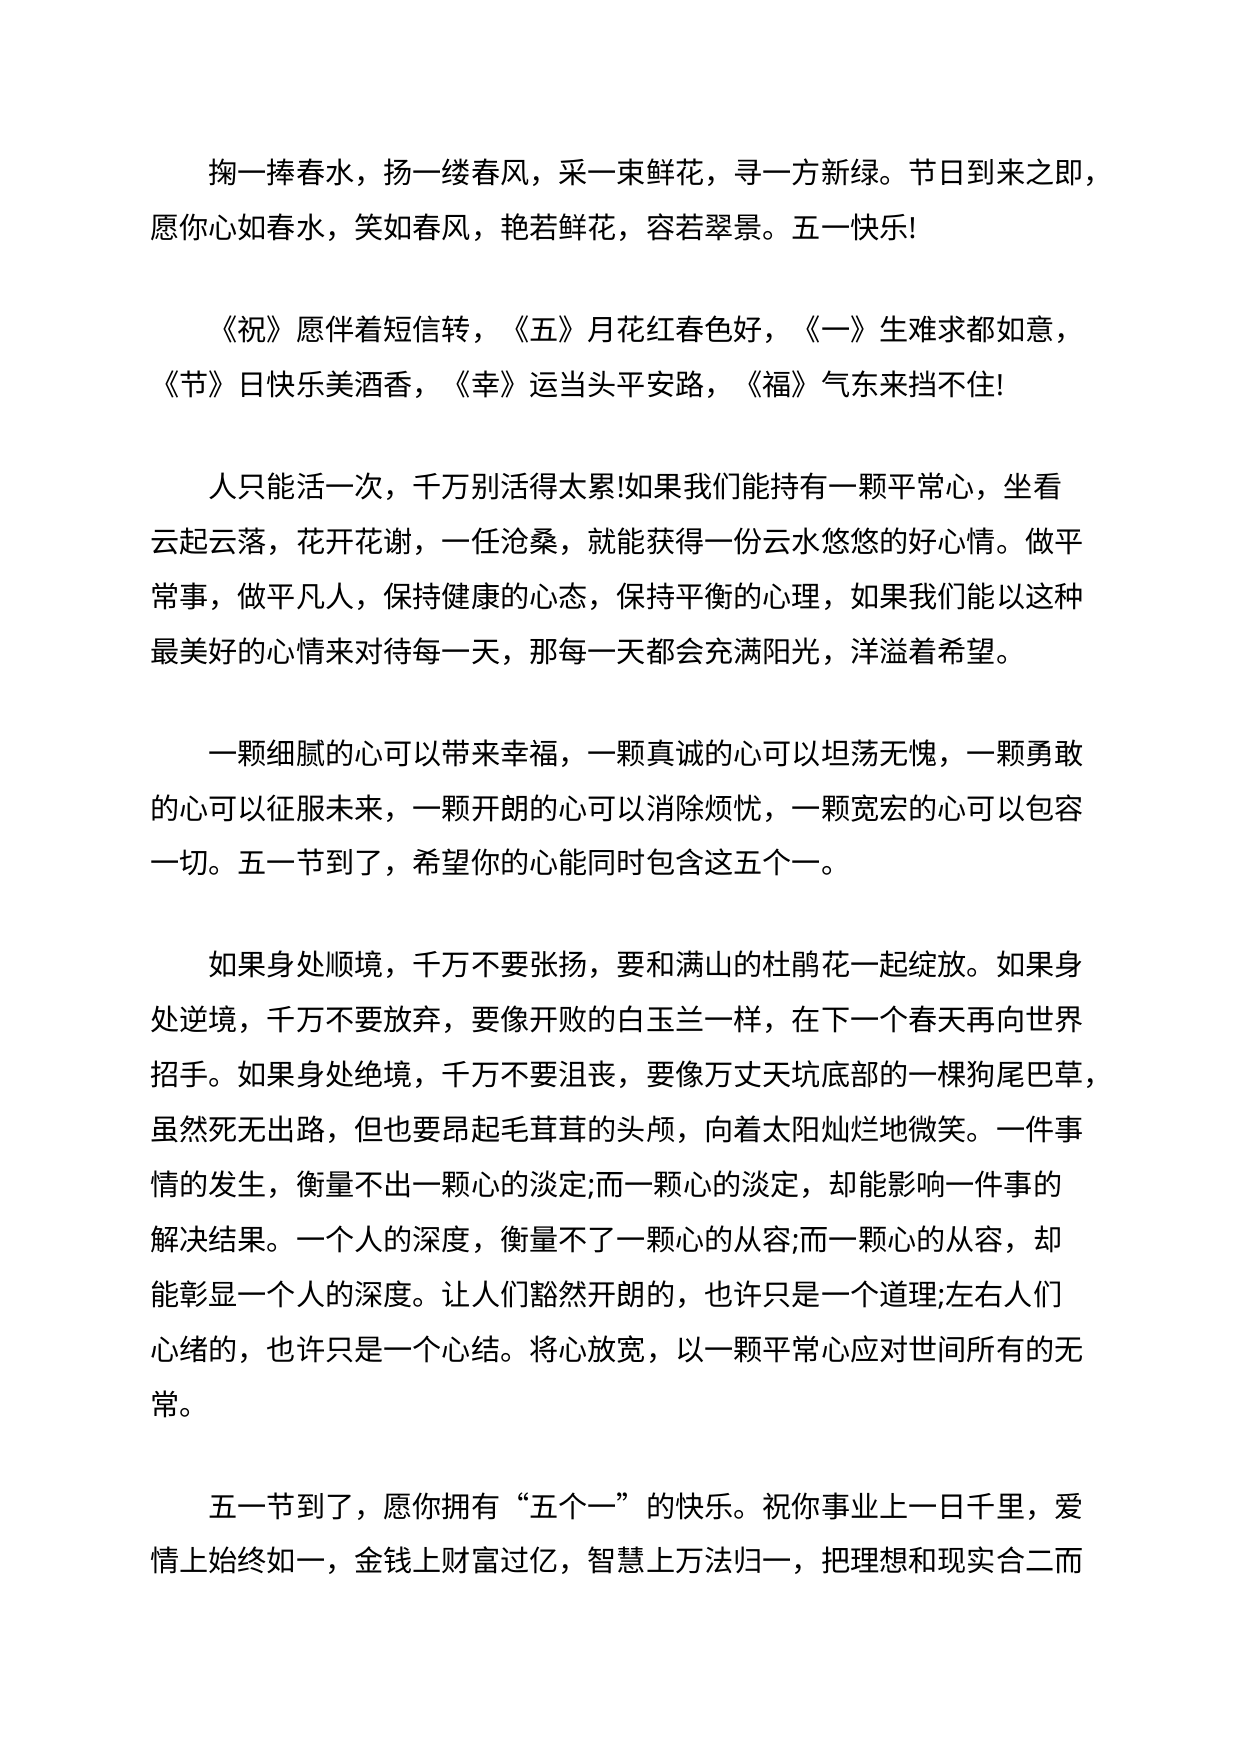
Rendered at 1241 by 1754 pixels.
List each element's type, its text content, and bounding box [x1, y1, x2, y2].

text 如果身处顺境，千万不要张扬，要和满山的杜鹃花一起绽放。如果身处逆境，千万不要放弃，要像开败的白玉兰一样，在下一个春天再向世界招手。如果身处绝境，千万不要沮丧，要像万丈天坑底部的一棵狗尾巴草，虽然死无出路，但也要昂起毛茸茸的头颅，向着太阳灿烂地微笑。一件事情的发生，衡量不出一颗心的淡定;而一颗心的淡定，却能影响一件事的解决结果。一个人的深度，衡量不了一颗心的从容;而一颗心的从容，却能彰显一个人的深度。让人们豁然开朗的，也许只是一个道理;左右人们心绪的，也许只是一个心结。将心放宽，以一颗平常心应对世间所有的无常。 [150, 942, 1090, 1424]
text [150, 1483, 1090, 1580]
text 掬一捧春水，扬一缕春风，采一束鲜花，寻一方新绿。节日到来之即，愿你心如春水，笑如春风，艳若鲜花，容若翠景。五一快乐! [150, 150, 1090, 247]
text 人只能活一次，千万别活得太累!如果我们能持有一颗平常心，坐看云起云落，花开花谢，一任沧桑，就能获得一份云水悠悠的好心情。做平常事，做平凡人，保持健康的心态，保持平衡的心理，如果我们能以这种最美好的心情来对待每一天，那每一天都会充满阳光，洋溢着希望。 [150, 464, 1090, 671]
text 《祝》愿伴着短信转，《五》月花红春色好，《一》生难求都如意，《节》日快乐美酒香，《幸》运当头平安路，《福》气东来挡不住! [150, 307, 1090, 404]
text 一颗细腻的心可以带来幸福，一颗真诚的心可以坦荡无愧，一颗勇敢的心可以征服未来，一颗开朗的心可以消除烦忧，一颗宽宏的心可以包容一切。五一节到了，希望你的心能同时包含这五个一。 [150, 730, 1090, 882]
